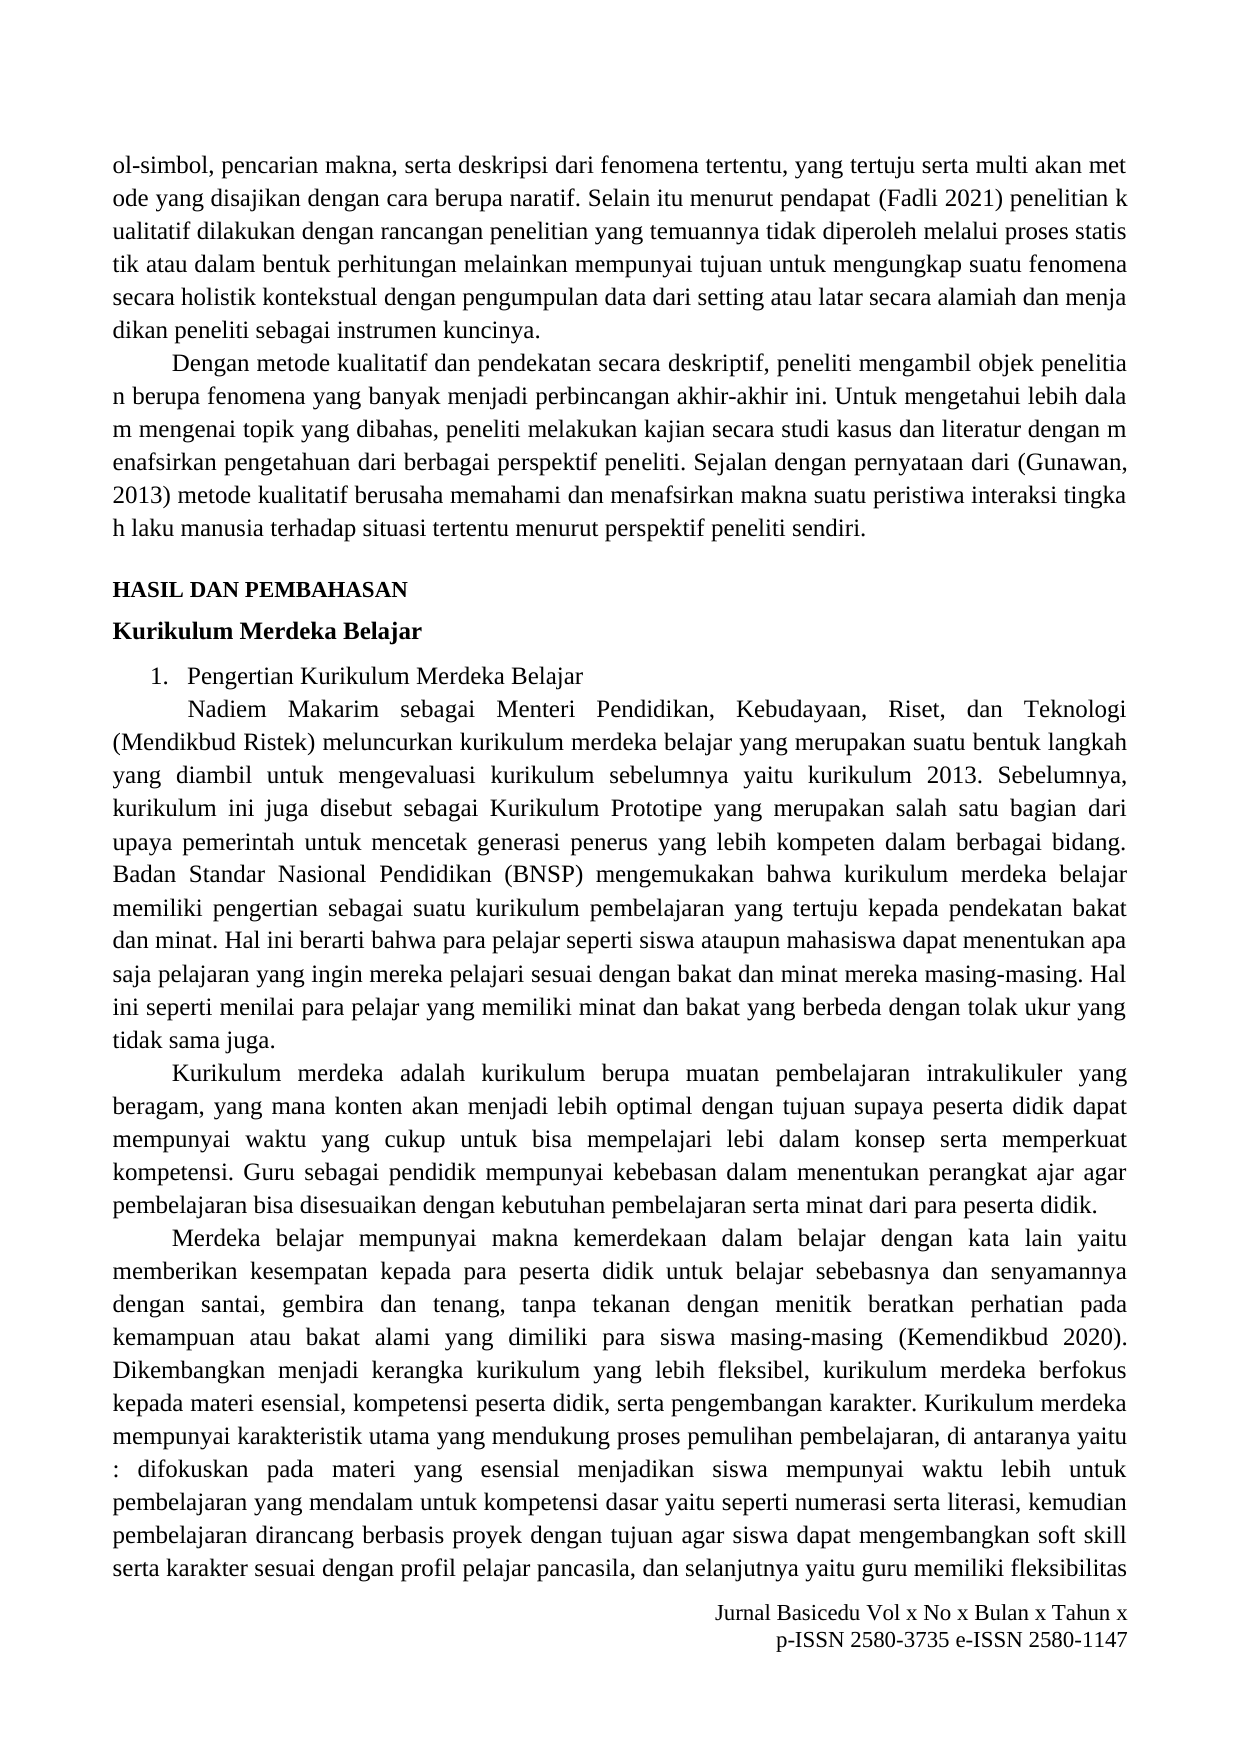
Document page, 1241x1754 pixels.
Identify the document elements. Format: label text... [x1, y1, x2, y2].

text Kurikulum merdeka adalah kurikulum berupa muatan pembelajaran intrakulikuler yang beragam, yang mana konten akan menjadi lebih optimal dengan tujuan supaya peserta didik dapat mempunyai waktu yang cukup untuk bisa mempelajari lebi dalam konsep serta memperkuat kompetensi. Guru sebagai pendidik mempunyai kebebasan dalam menentukan perangkat ajar agar pembelajaran bisa disesuaikan dengan kebutuhan pembelajaran serta minat dari para peserta didik. [112, 1058, 1128, 1218]
text HASIL DAN PEMBAHASAN [112, 576, 1128, 603]
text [112, 150, 1128, 344]
text Kurikulum Merdeka Belajar [112, 616, 1128, 645]
list Pengertian Kurikulum Merdeka Belajar [150, 661, 1128, 690]
text Dengan metode kualitatif dan pendekatan secara deskriptif, peneliti mengambil objek penelitian berupa fenomena yang banyak menjadi perbincangan akhir-akhir ini. Untuk mengetahui lebih dalam mengenai topik yang dibahas, peneliti melakukan kajian secara studi kasus dan literatur dengan menafsirkan pengetahuan dari berbagai perspektif peneliti. Sejalan dengan pernyataan dari (Gunawan, 2013) metode kualitatif berusaha memahami dan menafsirkan makna suatu peristiwa interaksi tingkah laku manusia terhadap situasi tertentu menurut perspektif peneliti sendiri. [112, 348, 1128, 542]
text Nadiem Makarim sebagai Menteri Pendidikan, Kebudayaan, Riset, dan Teknologi (Mendikbud Ristek) meluncurkan kurikulum merdeka belajar yang merupakan suatu bentuk langkah yang diambil untuk mengevaluasi kurikulum sebelumnya yaitu kurikulum 2013. Sebelumnya, kurikulum ini juga disebut sebagai Kurikulum Prototipe yang merupakan salah satu bagian dari upaya pemerintah untuk mencetak generasi penerus yang lebih kompeten dalam berbagai bidang. Badan Standar Nasional Pendidikan (BNSP) mengemukakan bahwa kurikulum merdeka belajar memiliki pengertian sebagai suatu kurikulum pembelajaran yang tertuju kepada pendekatan bakat dan minat. Hal ini berarti bahwa para pelajar seperti siswa ataupun mahasiswa dapat menentukan apa saja pelajaran yang ingin mereka pelajari sesuai dengan bakat dan minat mereka masing-masing. Hal ini seperti menilai para pelajar yang memiliki minat dan bakat yang berbeda dengan tolak ukur yang tidak sama juga. [112, 694, 1128, 1053]
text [112, 1223, 1128, 1582]
